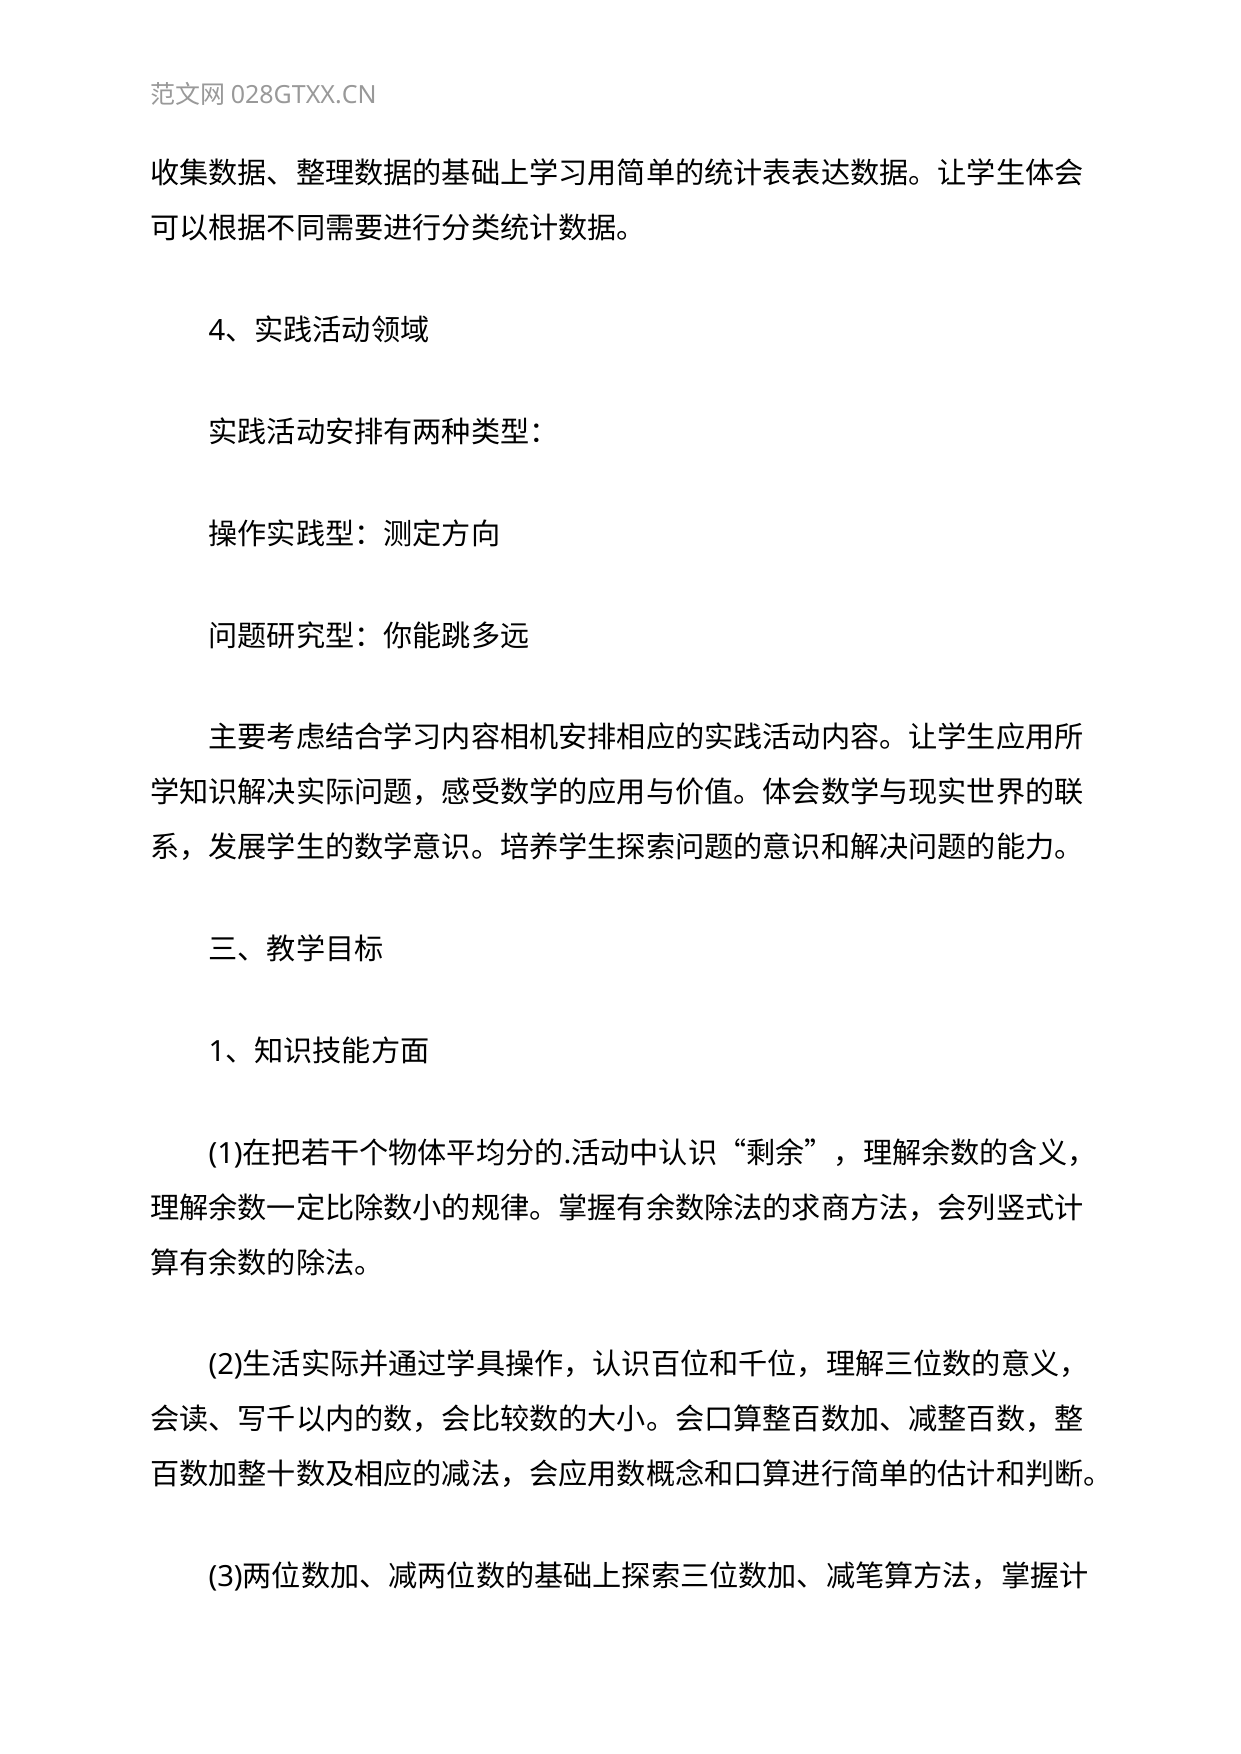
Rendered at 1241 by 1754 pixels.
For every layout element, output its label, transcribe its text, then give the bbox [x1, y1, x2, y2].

text 操作实践型：测定方向 [150, 510, 1090, 553]
text (2)生活实际并通过学具操作，认识百位和千位，理解三位数的意义，会读、写千以内的数，会比较数的大小。会口算整百数加、减整百数，整百数加整十数及相应的减法，会应用数概念和口算进行简单的估计和判断。 [150, 1341, 1090, 1493]
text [150, 1553, 1090, 1595]
text 实践活动安排有两种类型： [150, 409, 1090, 451]
text 三、教学目标 [150, 926, 1090, 968]
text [150, 150, 1090, 247]
text 4、实践活动领域 [150, 307, 1090, 349]
text 主要考虑结合学习内容相机安排相应的实践活动内容。让学生应用所学知识解决实际问题，感受数学的应用与价值。体会数学与现实世界的联系，发展学生的数学意识。培养学生探索问题的意识和解决问题的能力。 [150, 714, 1090, 866]
text 1、知识技能方面 [150, 1027, 1090, 1070]
text 问题研究型：你能跳多远 [150, 612, 1090, 654]
text (1)在把若干个物体平均分的.活动中认识“剩余”，理解余数的含义，理解余数一定比除数小的规律。掌握有余数除法的求商方法，会列竖式计算有余数的除法。 [150, 1129, 1090, 1281]
